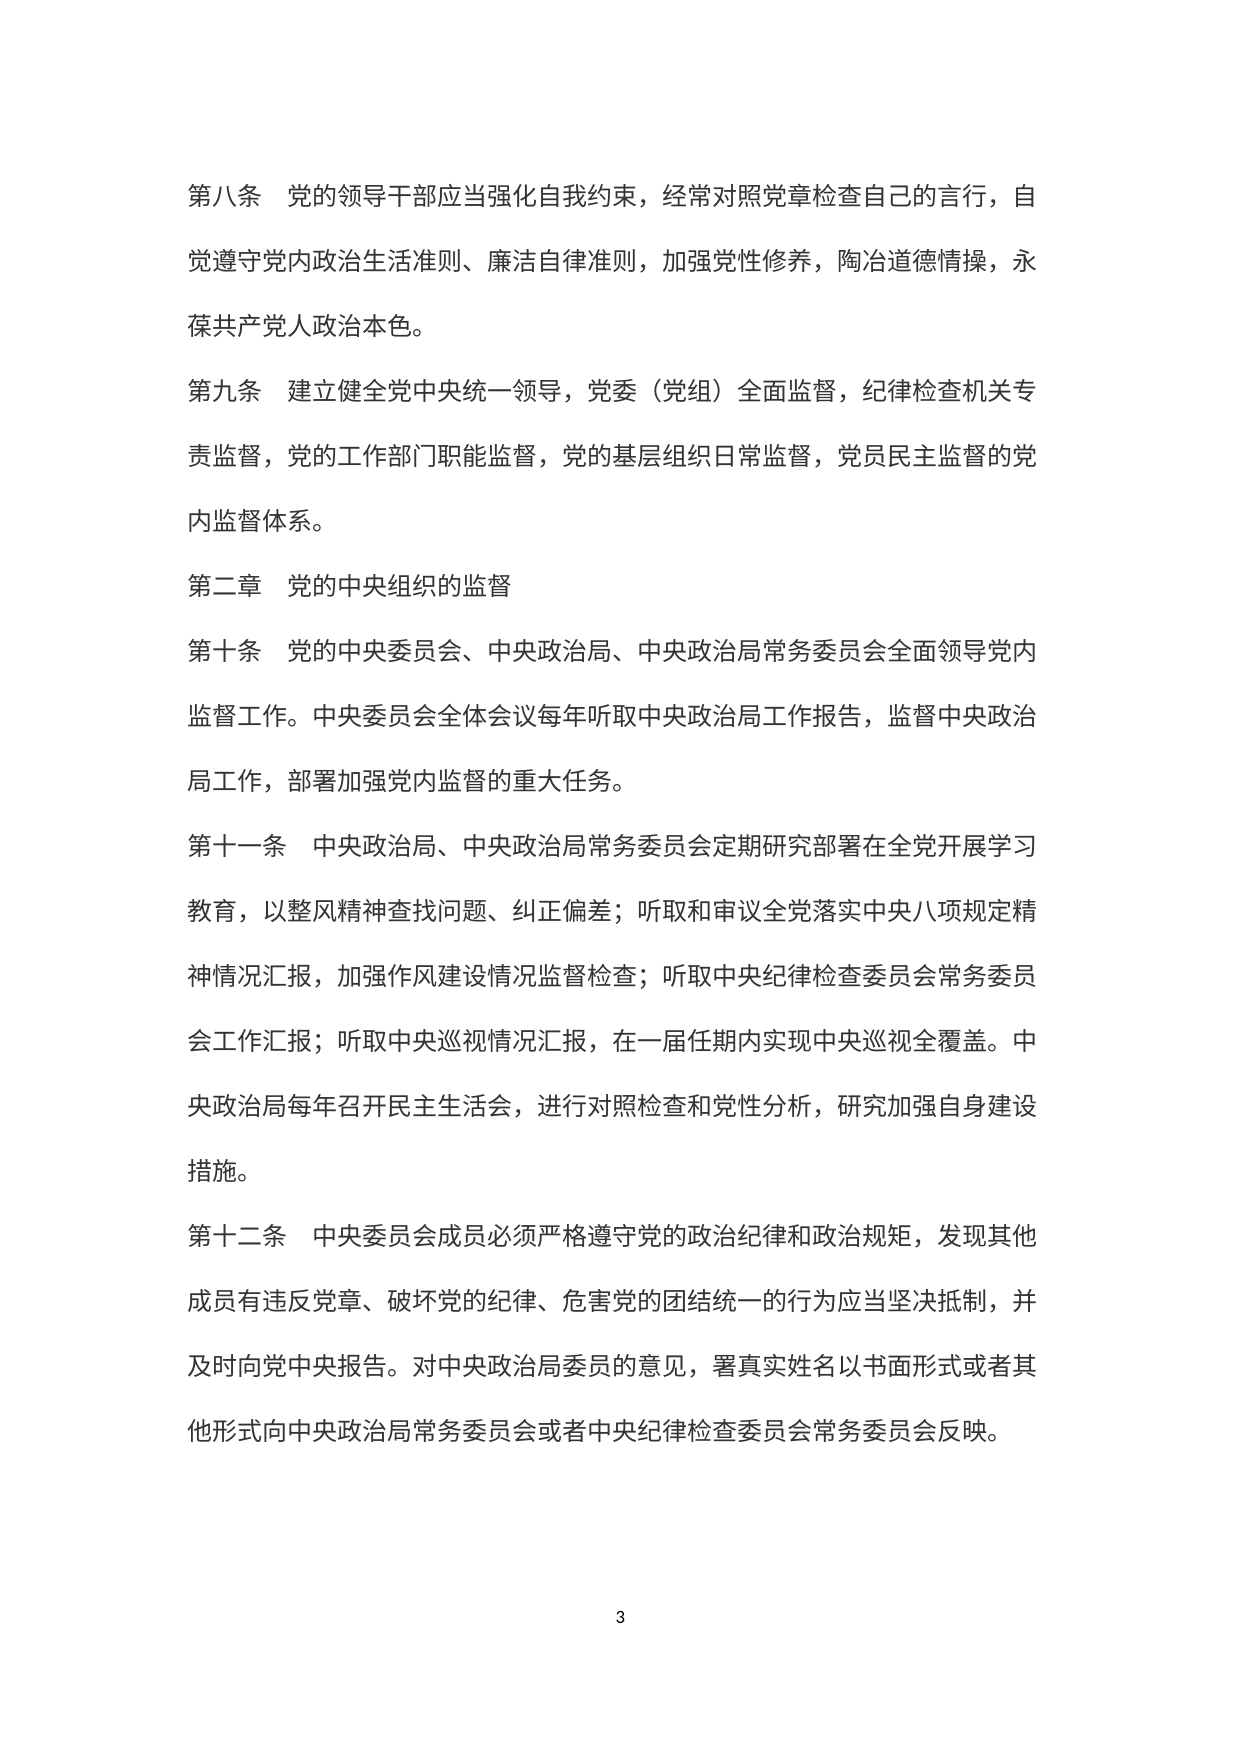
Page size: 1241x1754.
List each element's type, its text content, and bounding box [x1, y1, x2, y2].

text 第九条 建立健全党中央统一领导，党委（党组）全面监督，纪律检查机关专责监督，党的工作部门职能监督，党的基层组织日常监督，党员民主监督的党内监督体系。 [187, 357, 1053, 552]
text 第二章 党的中央组织的监督 [187, 552, 1053, 617]
text 第八条 党的领导干部应当强化自我约束，经常对照党章检查自己的言行，自觉遵守党内政治生活准则、廉洁自律准则，加强党性修养，陶冶道德情操，永葆共产党人政治本色。 [187, 162, 1053, 357]
text 第十二条 中央委员会成员必须严格遵守党的政治纪律和政治规矩，发现其他成员有违反党章、破坏党的纪律、危害党的团结统一的行为应当坚决抵制，并及时向党中央报告。对中央政治局委员的意见，署真实姓名以书面形式或者其他形式向中央政治局常务委员会或者中央纪律检查委员会常务委员会反映。 [187, 1202, 1053, 1462]
text 第十条 党的中央委员会、中央政治局、中央政治局常务委员会全面领导党内监督工作。中央委员会全体会议每年听取中央政治局工作报告，监督中央政治局工作，部署加强党内监督的重大任务。 [187, 617, 1053, 812]
text 第十一条 中央政治局、中央政治局常务委员会定期研究部署在全党开展学习教育，以整风精神查找问题、纠正偏差；听取和审议全党落实中央八项规定精神情况汇报，加强作风建设情况监督检查；听取中央纪律检查委员会常务委员会工作汇报；听取中央巡视情况汇报，在一届任期内实现中央巡视全覆盖。中央政治局每年召开民主生活会，进行对照检查和党性分析，研究加强自身建设措施。 [187, 812, 1053, 1202]
